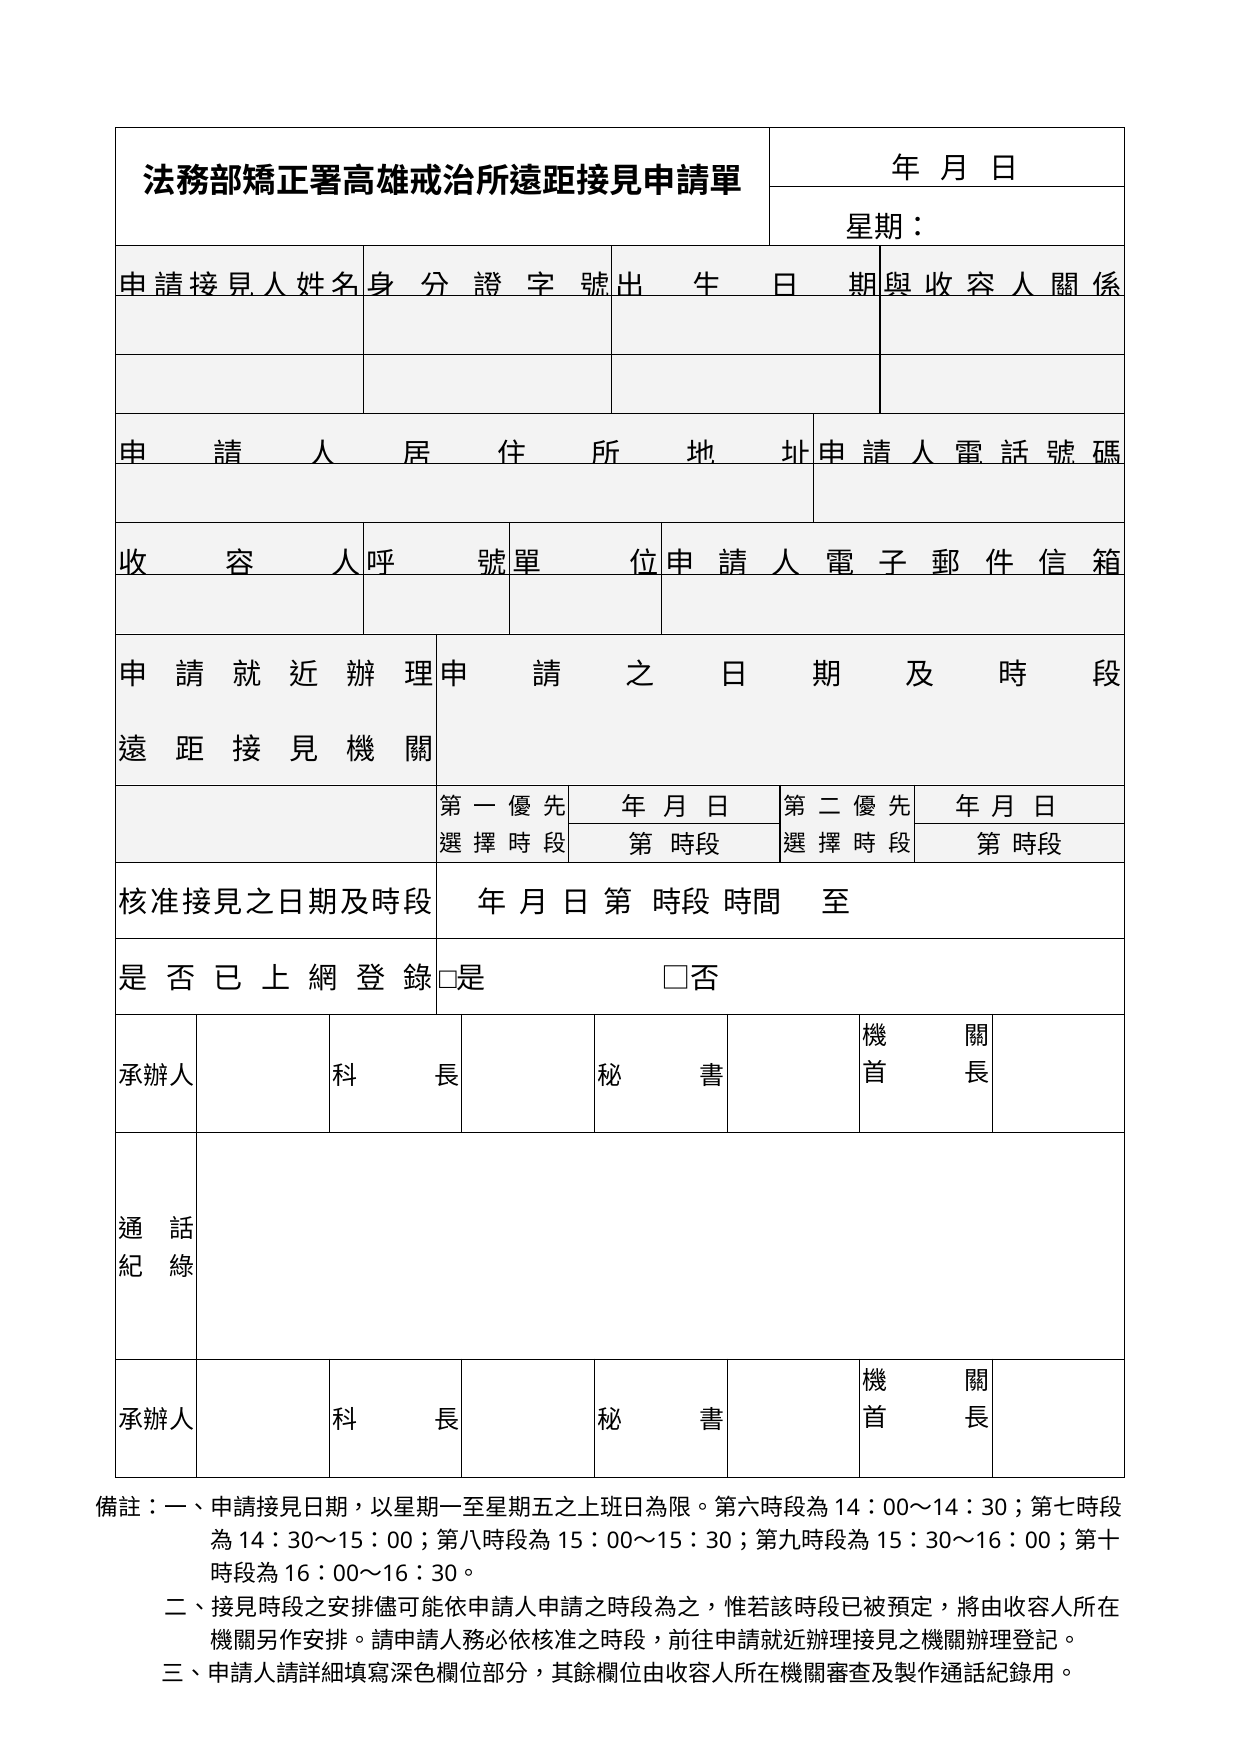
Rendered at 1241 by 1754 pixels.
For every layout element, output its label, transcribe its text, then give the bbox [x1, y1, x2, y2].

table_cell [662, 575, 1124, 633]
table_cell 申請就近辦理 遠距接見機關 [116, 635, 436, 784]
table_header 法務部矯正署高雄戒治所遠距接見申請單 [116, 128, 769, 245]
table_cell [612, 296, 879, 354]
table_cell [728, 1360, 859, 1477]
table_cell [814, 464, 1124, 522]
table_cell 申請人居住所地址 [116, 414, 813, 463]
table_cell 申請人電話號碼 [814, 414, 1124, 463]
table_cell 科長 [330, 1360, 461, 1477]
table_cell [197, 1360, 329, 1477]
table_cell 第二優先 選擇時段 [781, 786, 914, 862]
table_cell [116, 296, 363, 354]
table_cell [612, 355, 879, 413]
table_cell 單位 [510, 523, 661, 574]
table_cell 第 時段 [569, 824, 779, 862]
table_cell 第一優先 選擇時段 [437, 786, 568, 862]
table_cell 承辦人 [116, 1360, 196, 1477]
table_header 年 月 日 [770, 128, 1124, 186]
table_cell [881, 355, 1124, 413]
table_cell [993, 1360, 1124, 1477]
table_cell [510, 575, 661, 633]
table_cell 機關 首長 [860, 1360, 992, 1477]
table_cell [364, 575, 509, 633]
table_cell [116, 786, 436, 862]
table_cell 出生日期 [612, 246, 879, 295]
table_cell [116, 355, 363, 413]
table_cell [116, 575, 363, 633]
table_cell □是 □否 [437, 939, 1124, 1014]
table_cell 通話 紀綠 [116, 1133, 196, 1358]
table_cell 是否已上網登錄 [116, 939, 436, 1014]
table_cell 年 月 日 第 時段 時間 至 [437, 863, 1124, 938]
table_cell 申請人電子郵件信箱 [662, 523, 1124, 574]
table_cell 承辦人 [116, 1015, 196, 1132]
table_cell 星期： [770, 187, 1124, 245]
table_cell 與收容人關係 [881, 246, 1124, 295]
table_cell 年 月 日 [569, 786, 779, 823]
table_cell [197, 1133, 1124, 1358]
table_cell [197, 1015, 329, 1132]
table_cell 呼號 [364, 523, 509, 574]
table_cell 申請之日期及時段 [437, 635, 1124, 784]
table_cell 年 月 日 [915, 786, 1124, 823]
table_cell 收容人 [116, 523, 363, 574]
table_cell [364, 296, 611, 354]
table_cell 第 時段 [915, 824, 1124, 862]
table_cell [993, 1015, 1124, 1132]
table_cell 機關 首長 [860, 1015, 992, 1132]
table_cell [728, 1015, 859, 1132]
table_cell 申請接見人姓名 [116, 246, 363, 295]
table_cell 身分證字號 [364, 246, 611, 295]
table_cell [462, 1015, 594, 1132]
table_cell 核准接見之日期及時段 [116, 863, 436, 938]
table_cell 科長 [330, 1015, 461, 1132]
table_cell [364, 355, 611, 413]
table_cell [881, 296, 1124, 354]
table_cell 秘書 [595, 1015, 727, 1132]
table_cell 秘書 [595, 1360, 727, 1477]
table_cell [116, 464, 813, 522]
table_cell [462, 1360, 594, 1477]
